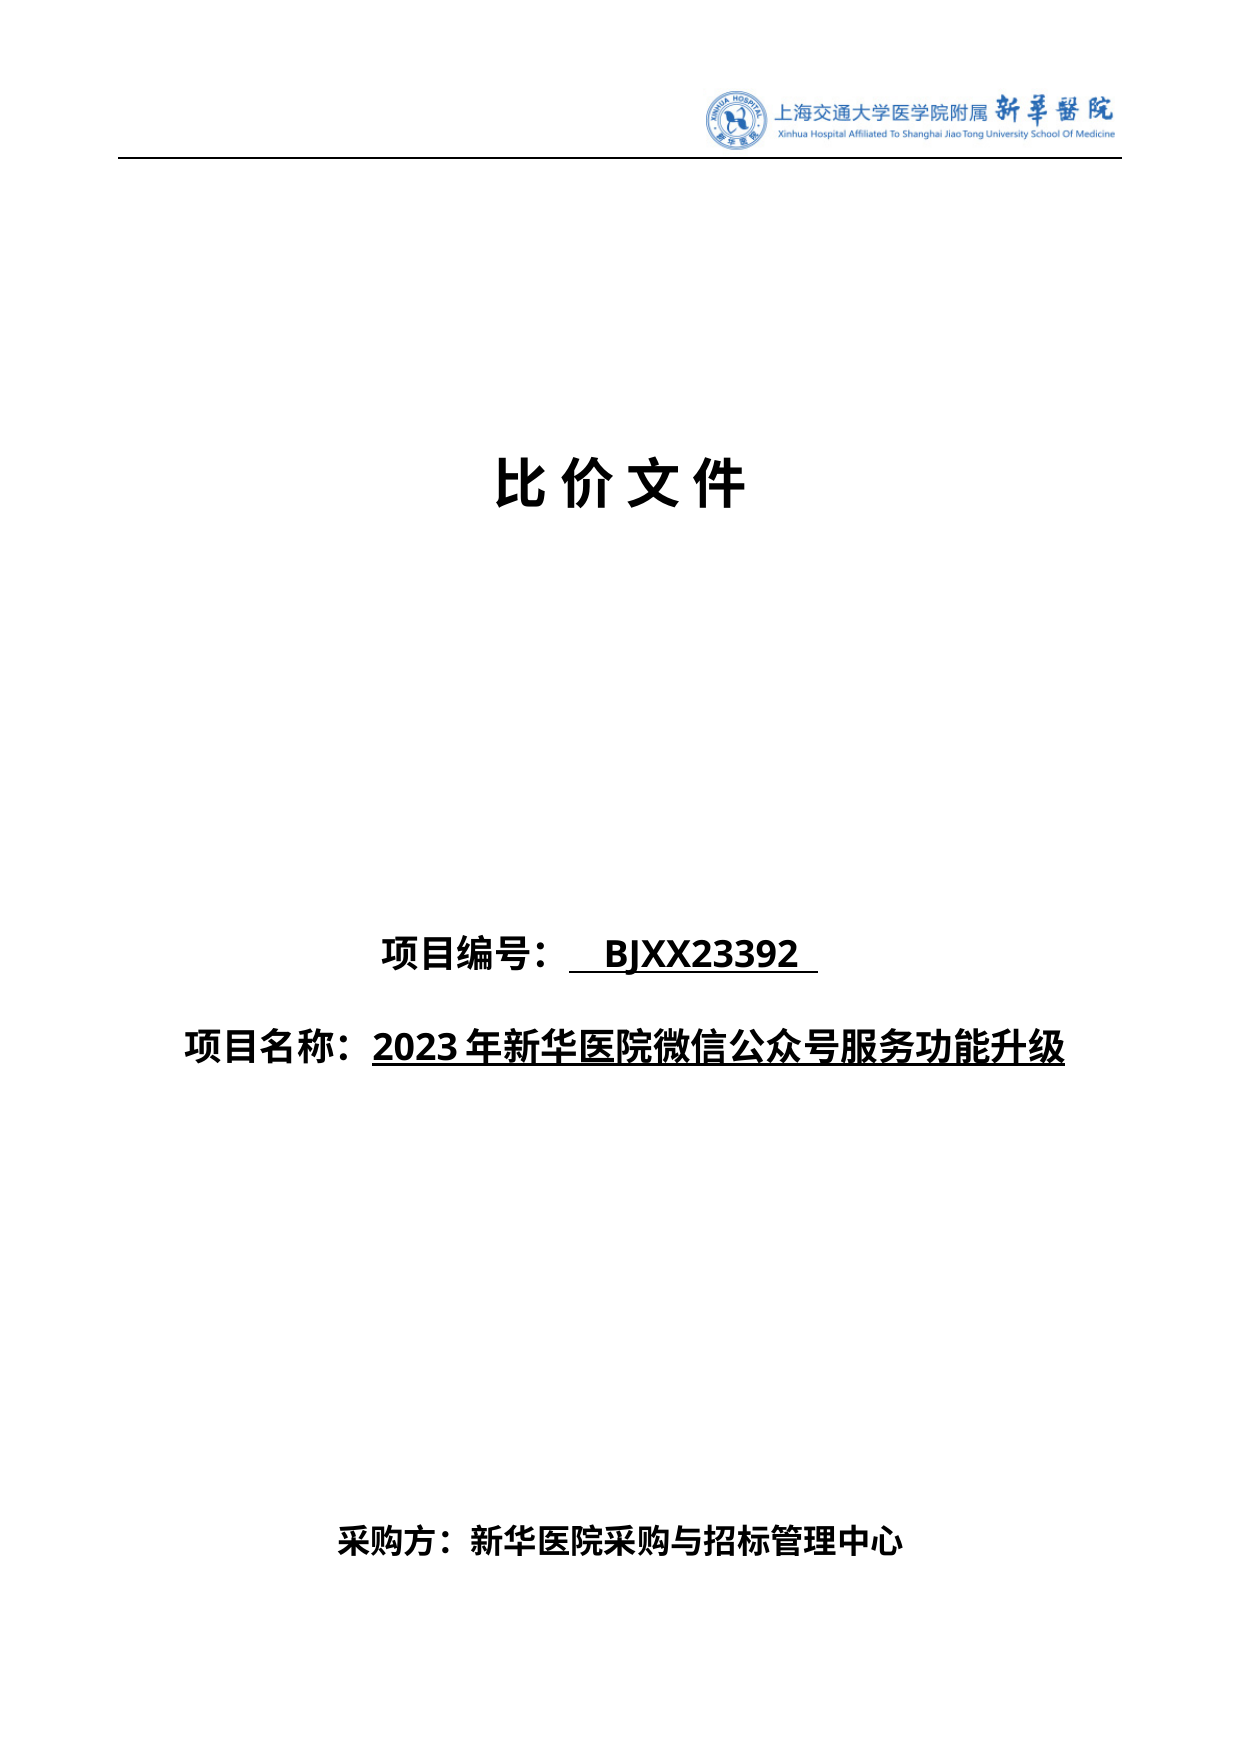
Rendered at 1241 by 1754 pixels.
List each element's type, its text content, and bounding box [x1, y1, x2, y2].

text 比 价 文 件 [118, 431, 1122, 529]
text 项目编号： BJXX23392 [118, 919, 1122, 984]
text 项目名称：2023年新华医院微信公众号服务功能升级 [118, 1011, 1122, 1076]
text 采购方：新华医院采购与招标管理中心 [118, 1506, 1122, 1571]
picture [702, 88, 1123, 156]
